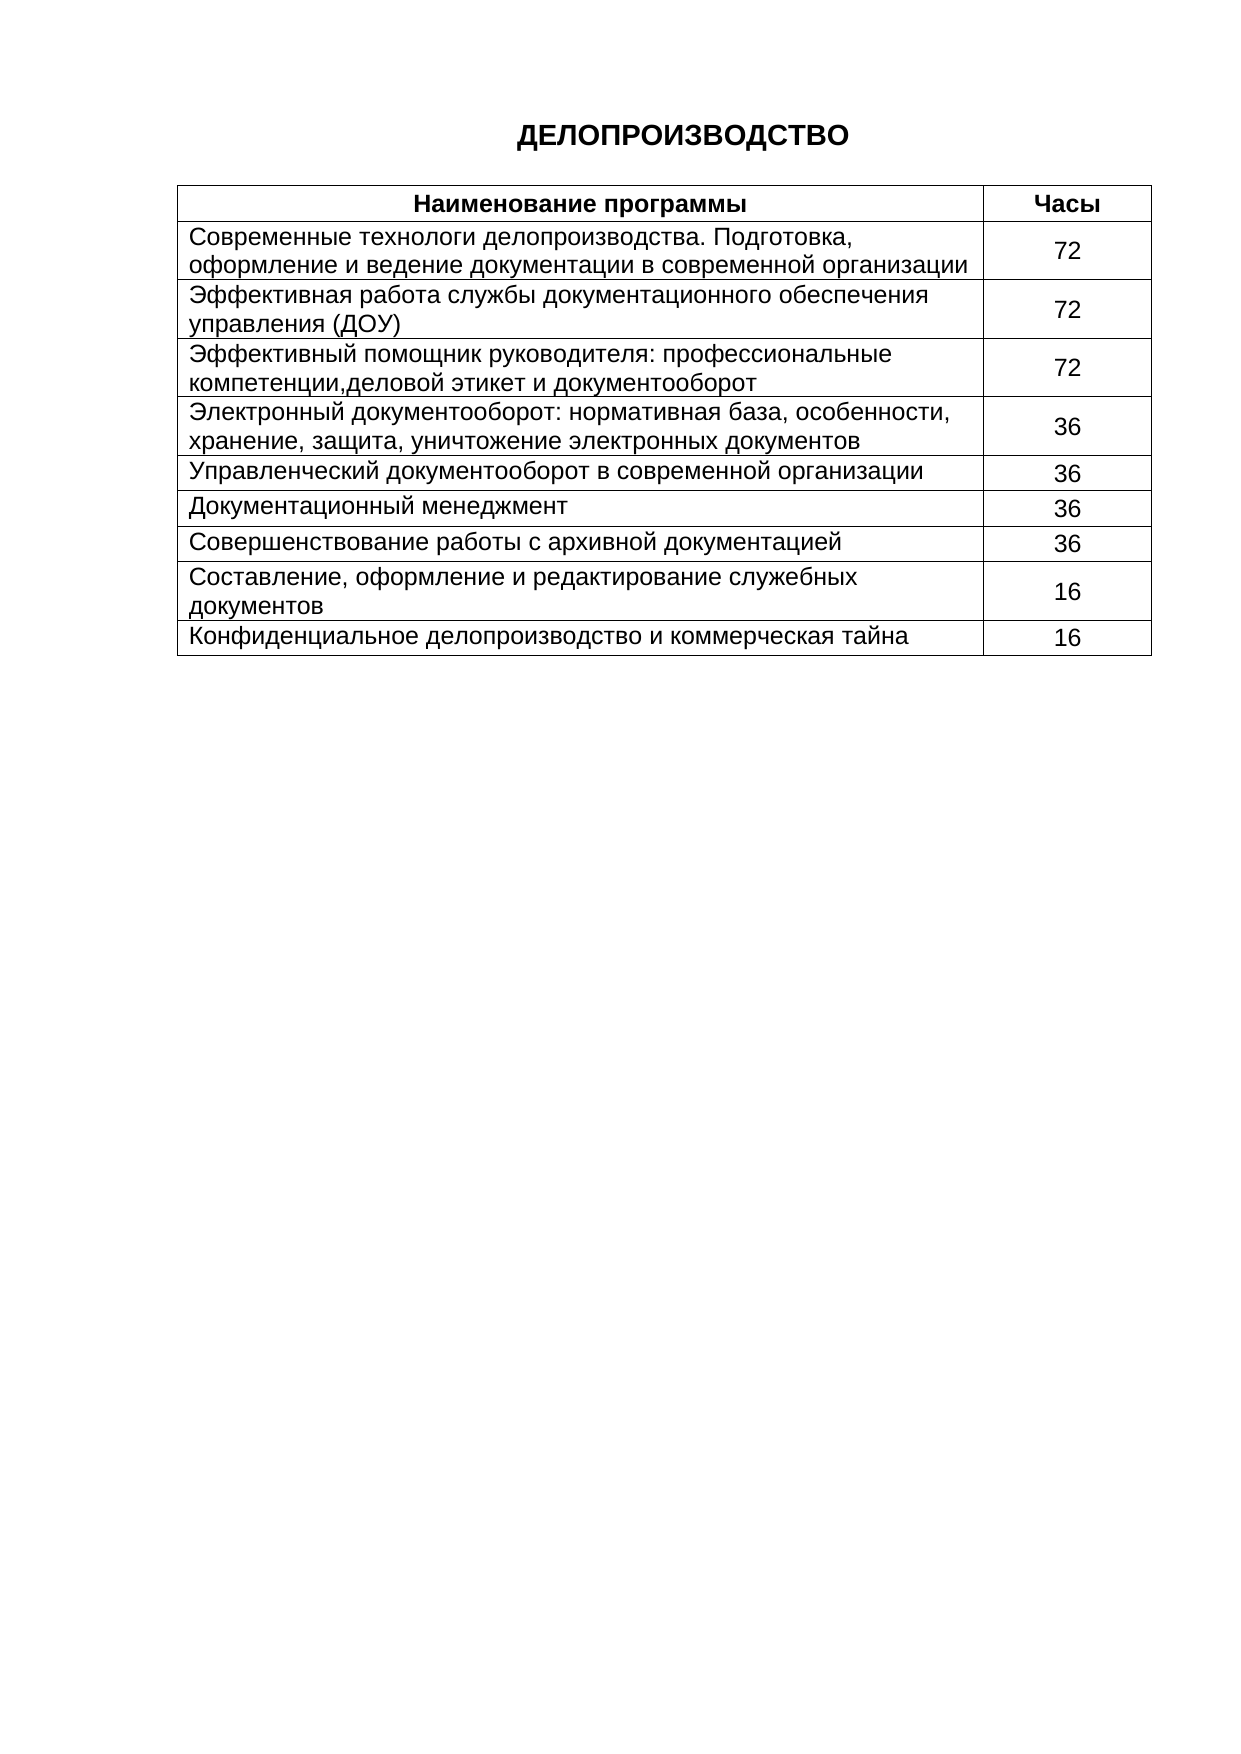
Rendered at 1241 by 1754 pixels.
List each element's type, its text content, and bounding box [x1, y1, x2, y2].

table_header Наименование программы [178, 186, 983, 221]
table_cell 72 [984, 280, 1151, 338]
table_cell 36 [984, 527, 1151, 561]
table_cell Управленческий документооборот в современной организации [178, 456, 983, 490]
text ДЕЛОПРОИЗВОДСТВО [215, 118, 1152, 152]
table_cell 16 [984, 562, 1151, 619]
table_cell 72 [984, 339, 1151, 396]
table_cell 36 [984, 491, 1151, 526]
table_cell Документационный менеджмент [178, 491, 983, 526]
table_cell Совершенствование работы с архивной документацией [178, 527, 983, 561]
table_cell 72 [984, 222, 1151, 279]
table_header Часы [984, 186, 1151, 221]
table_cell Конфиденциальное делопроизводство и коммерческая тайна [178, 621, 983, 655]
table_cell 36 [984, 397, 1151, 455]
table_cell Составление, оформление и редактирование служебных документов [178, 562, 983, 619]
table_cell Эффективный помощник руководителя: профессиональные компетенции,деловой этикет и документооборот [178, 339, 983, 396]
table_cell Эффективная работа службы документационного обеспечения управления (ДОУ) [178, 280, 983, 338]
table_cell Современные технологи делопроизводства. Подготовка, оформление и ведение документации в современной организации [178, 222, 983, 279]
table_cell Электронный документооборот: нормативная база, особенности, хранение, защита, уничтожение электронных документов [178, 397, 983, 455]
table_cell 16 [984, 621, 1151, 655]
table_cell 36 [984, 456, 1151, 490]
